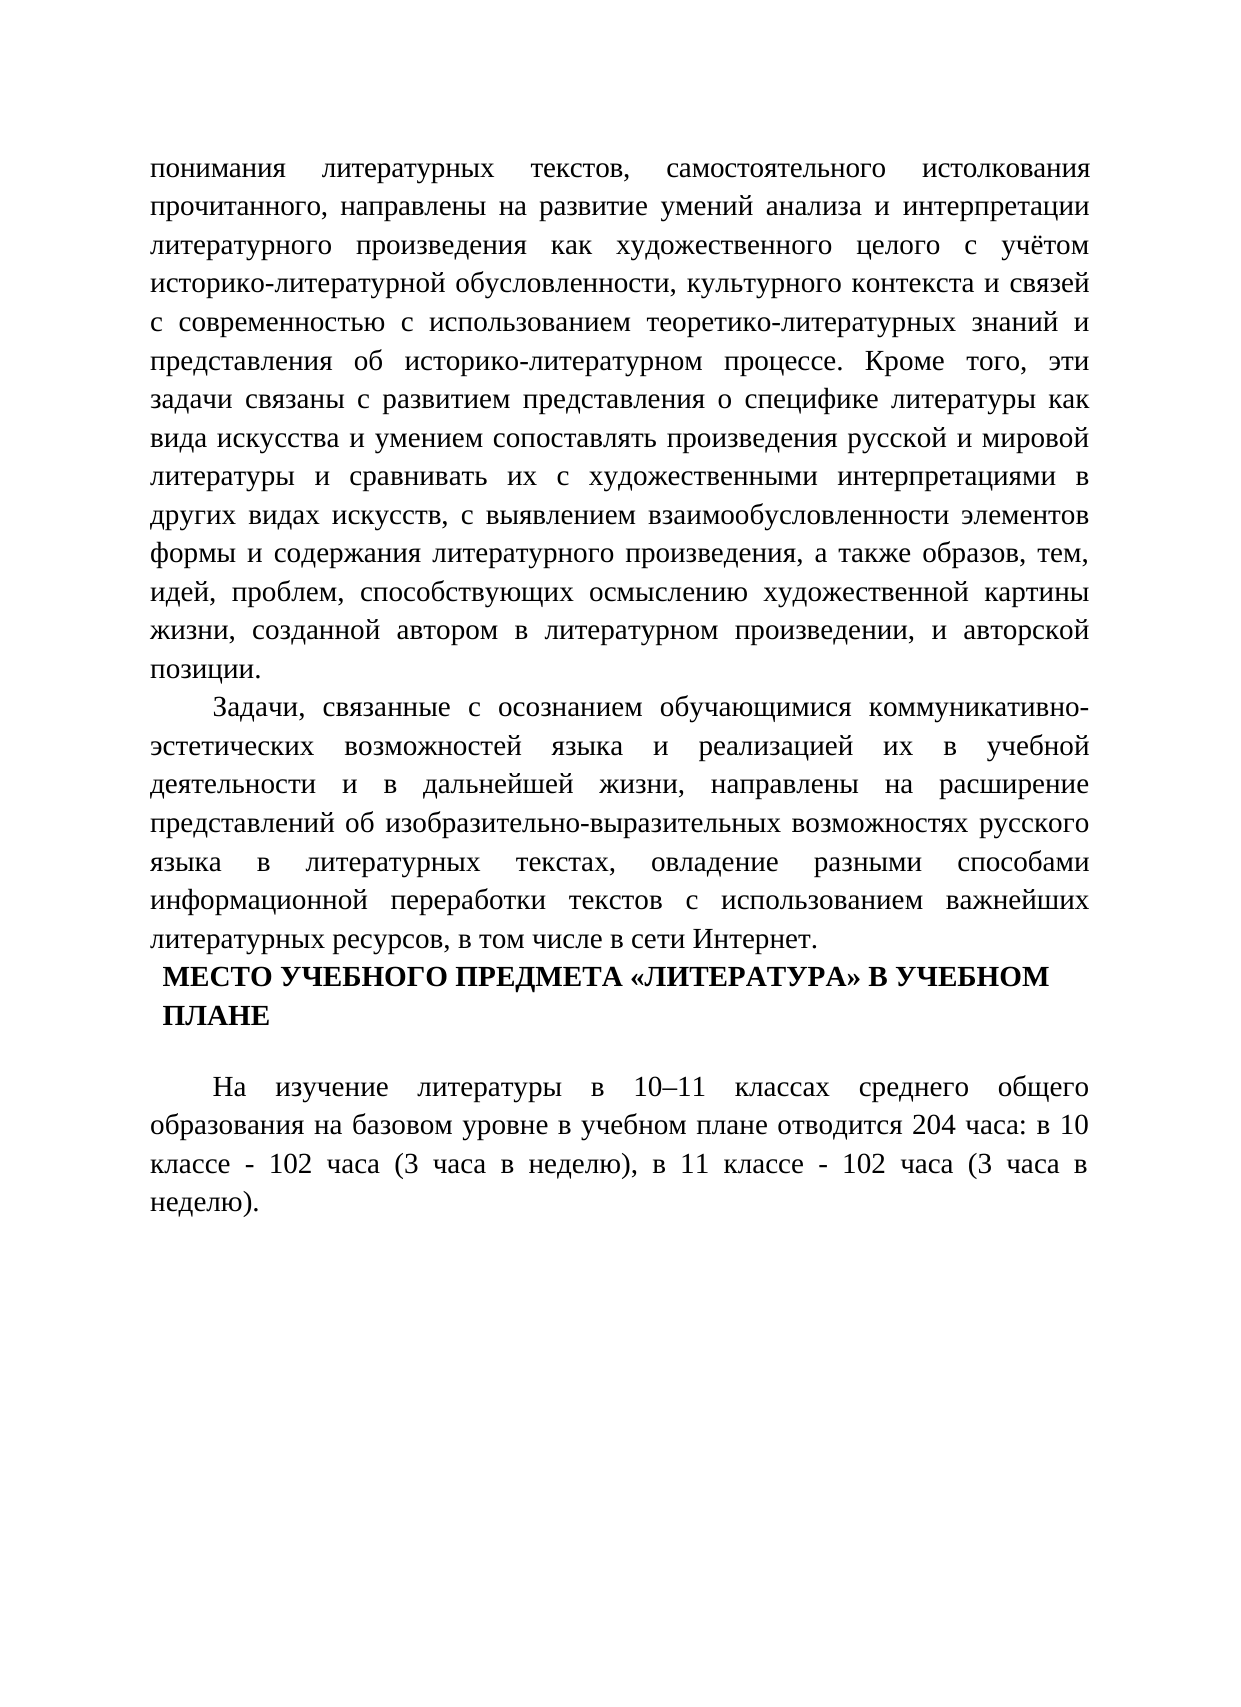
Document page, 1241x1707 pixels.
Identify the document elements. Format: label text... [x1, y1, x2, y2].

text МЕСТО УЧЕБНОГО ПРЕДМЕТА «ЛИТЕРАТУРА» В УЧЕБНОМ ПЛАНЕ [162, 959, 1090, 1031]
text На изучение литературы в 10–11 классах среднего общего образования на базовом уровне в учебном плане отводится 204 часа: в 10 классе - 102 часа (3 часа в неделю), в 11 классе - 102 часа (3 часа в неделю). [150, 1069, 1090, 1218]
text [150, 150, 1090, 684]
text Задачи, связанные с осознанием обучающимися коммуникативно-эстетических возможностей языка и реализацией их в учебной деятельности и в дальнейшей жизни, направлены на расширение представлений об изобразительно-выразительных возможностях русского языка в литературных текстах, овладение разными способами информационной переработки текстов с использованием важнейших литературных ресурсов, в том числе в сети Интернет. [150, 689, 1090, 954]
